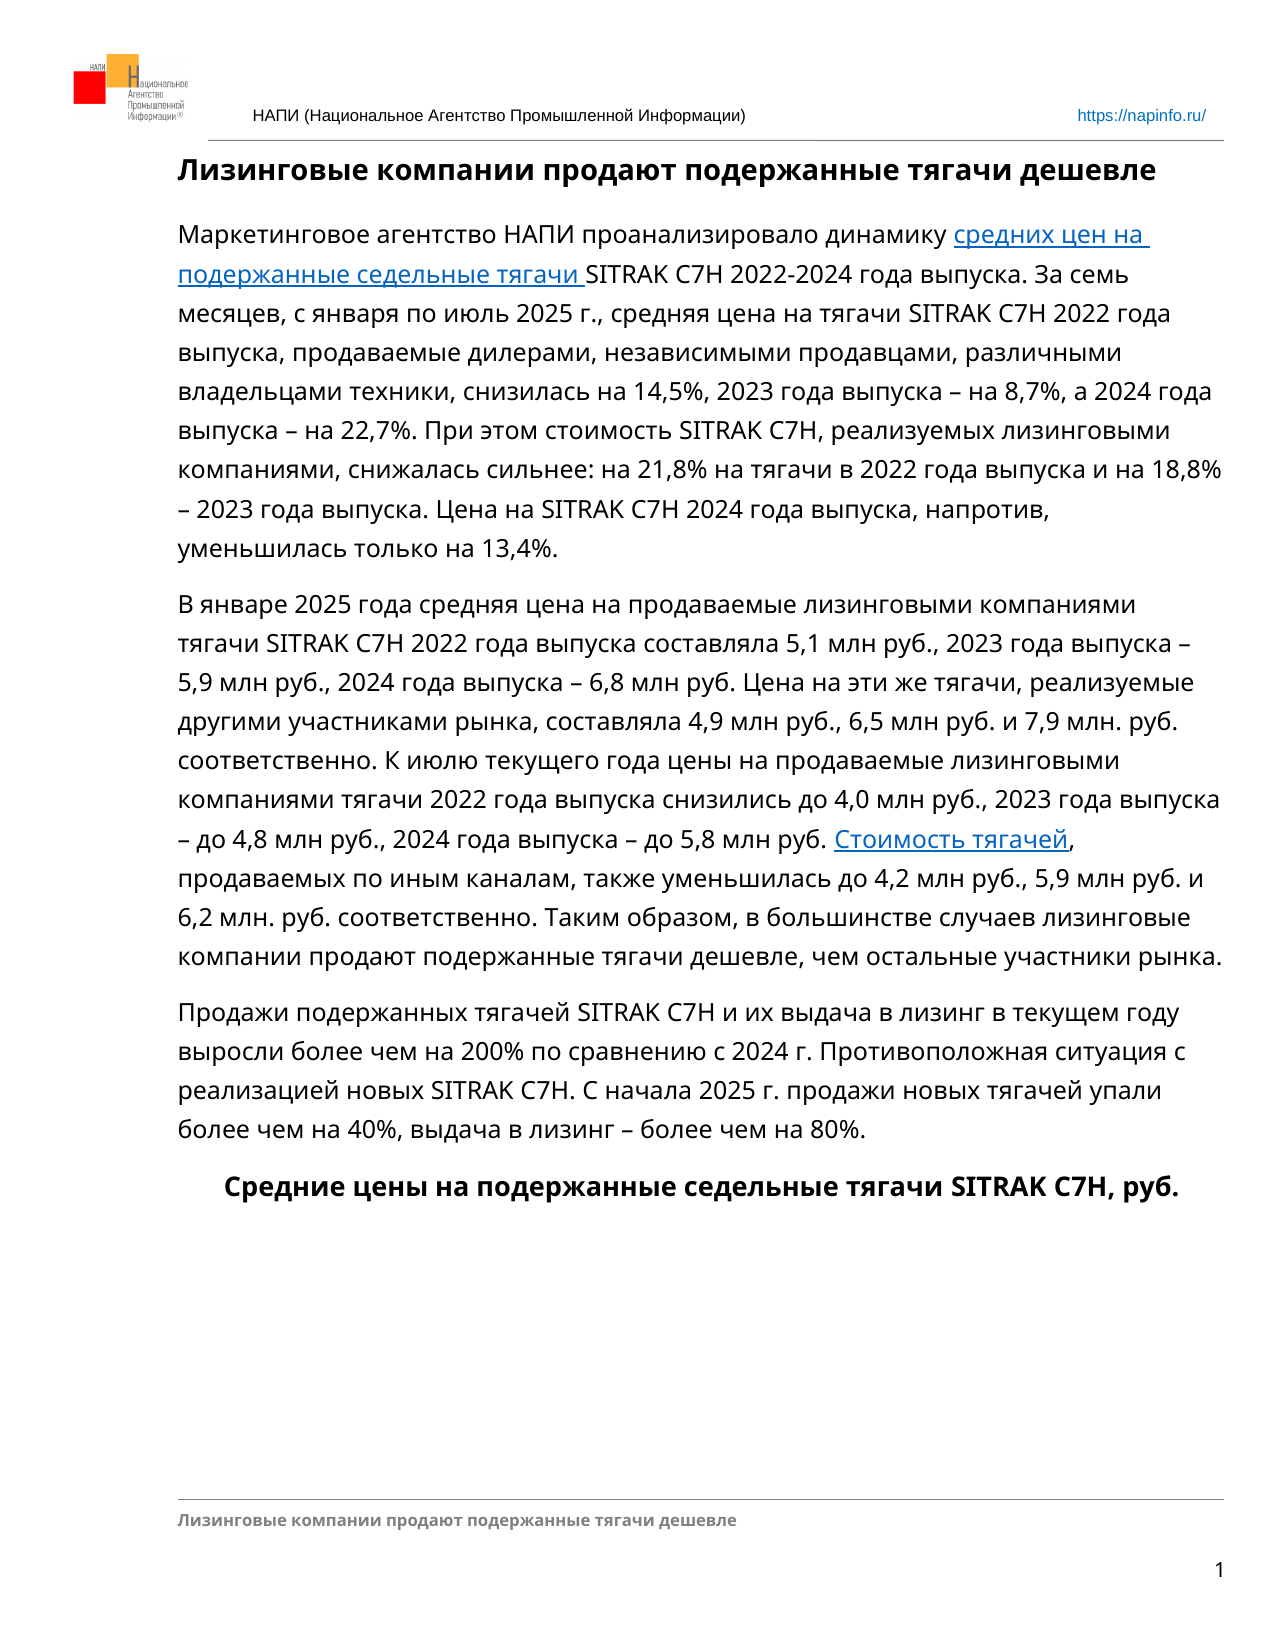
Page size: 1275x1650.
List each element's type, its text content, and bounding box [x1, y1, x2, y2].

text Маркетинговое агентство НАПИ проанализировало динамику средних цен на подержанные седельные тягачи SITRAK C7H 2022-2024 года выпуска. За семь месяцев, с января по июль 2025 г., средняя цена на тягачи SITRAK C7H 2022 года выпуска, продаваемые дилерами, независимыми продавцами, различными владельцами техники, снизилась на 14,5%, 2023 года выпуска – на 8,7%, а 2024 года выпуска – на 22,7%. При этом стоимость SITRAK C7H, реализуемых лизинговыми компаниями, снижалась сильнее: на 21,8% на тягачи в 2022 года выпуска и на 18,8% – 2023 года выпуска. Цена на SITRAK C7H 2024 года выпуска, напротив, уменьшилась только на 13,4%. [177, 217, 1226, 564]
text Средние цены на подержанные седельные тягачи SITRAK C7H, руб. [177, 1168, 1226, 1205]
picture [73, 54, 188, 122]
text В январе 2025 года средняя цена на продаваемые лизинговыми компаниями тягачи SITRAK C7H 2022 года выпуска составляла 5,1 млн руб., 2023 года выпуска – 5,9 млн руб., 2024 года выпуска – 6,8 млн руб. Цена на эти же тягачи, реализуемые другими участниками рынка, составляла 4,9 млн руб., 6,5 млн руб. и 7,9 млн. руб. соответственно. К июлю текущего года цены на продаваемые лизинговыми компаниями тягачи 2022 года выпуска снизились до 4,0 млн руб., 2023 года выпуска – до 4,8 млн руб., 2024 года выпуска – до 5,8 млн руб. Стоимость тягачей, продаваемых по иным каналам, также уменьшилась до 4,2 млн руб., 5,9 млн руб. и 6,2 млн. руб. соответственно. Таким образом, в большинстве случаев лизинговые компании продают подержанные тягачи дешевле, чем остальные участники рынка. [177, 586, 1226, 973]
text Продажи подержанных тягачей SITRAK C7H и их выдача в лизинг в текущем году выросли более чем на 200% по сравнению с 2024 г. Противоположная ситуация с реализацией новых SITRAK C7H. С начала 2025 г. продажи новых тягачей упали более чем на 40%, выдача в лизинг – более чем на 80%. [177, 994, 1226, 1146]
text Лизинговые компании продают подержанные тягачи дешевле [177, 149, 1226, 189]
